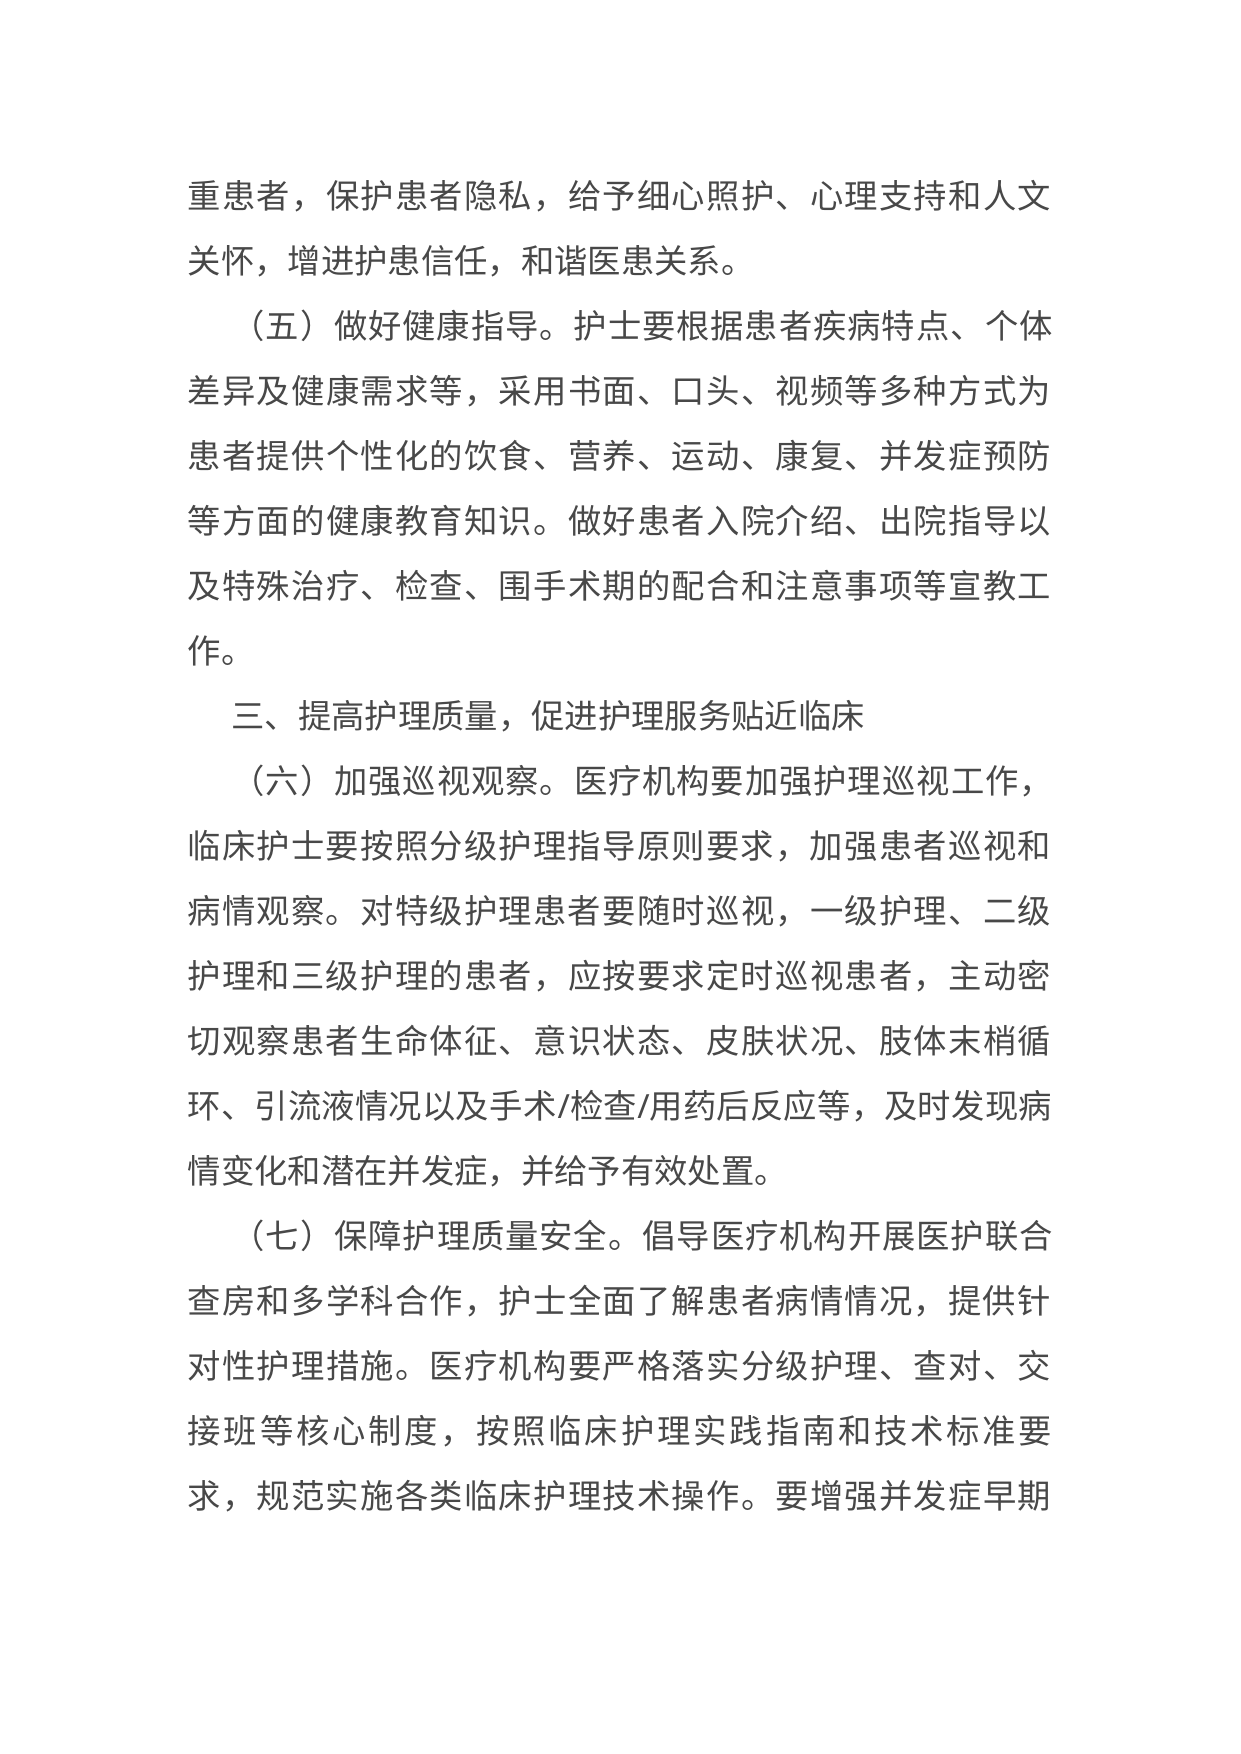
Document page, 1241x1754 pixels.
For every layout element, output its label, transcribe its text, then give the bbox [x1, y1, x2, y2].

text 三、提高护理质量，促进护理服务贴近临床 [187, 682, 1053, 747]
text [187, 162, 1053, 292]
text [187, 1202, 1053, 1527]
text （五）做好健康指导。护士要根据患者疾病特点、个体差异及健康需求等，采用书面、口头、视频等多种方式为患者提供个性化的饮食、营养、运动、康复、并发症预防等方面的健康教育知识。做好患者入院介绍、出院指导以及特殊治疗、检查、围手术期的配合和注意事项等宣教工作。 [187, 292, 1053, 682]
text （六）加强巡视观察。医疗机构要加强护理巡视工作，临床护士要按照分级护理指导原则要求，加强患者巡视和病情观察。对特级护理患者要随时巡视，一级护理、二级护理和三级护理的患者，应按要求定时巡视患者，主动密切观察患者生命体征、意识状态、皮肤状况、肢体末梢循环、引流液情况以及手术/检查/用药后反应等，及时发现病情变化和潜在并发症，并给予有效处置。 [187, 747, 1053, 1202]
